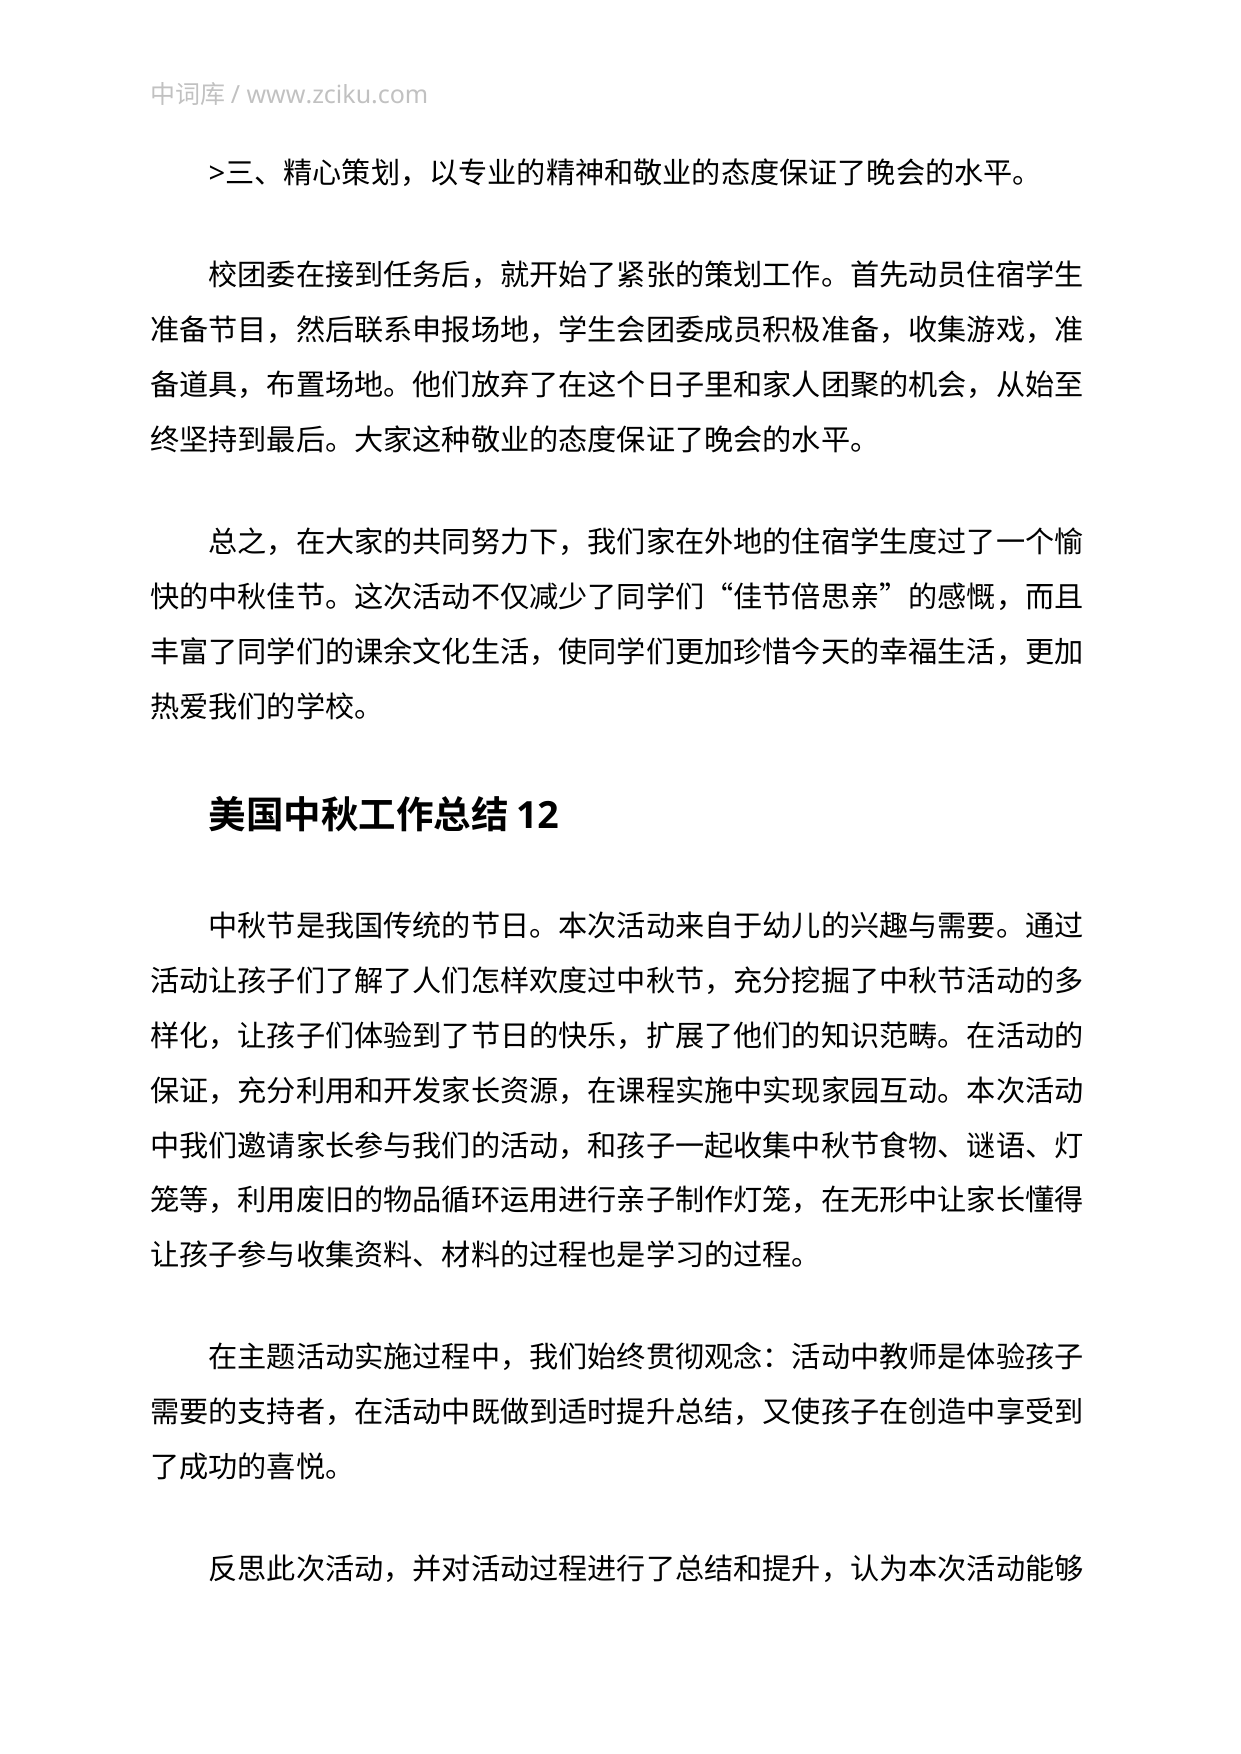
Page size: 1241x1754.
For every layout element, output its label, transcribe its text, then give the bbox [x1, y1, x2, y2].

text 在主题活动实施过程中，我们始终贯彻观念：活动中教师是体验孩子需要的支持者，在活动中既做到适时提升总结，又使孩子在创造中享受到了成功的喜悦。 [150, 1334, 1090, 1486]
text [150, 1545, 1090, 1587]
text >三、精心策划，以专业的精神和敬业的态度保证了晚会的水平。 [150, 150, 1090, 192]
text 校团委在接到任务后，就开始了紧张的策划工作。首先动员住宿学生准备节目，然后联系申报场地，学生会团委成员积极准备，收集游戏，准备道具，布置场地。他们放弃了在这个日子里和家人团聚的机会，从始至终坚持到最后。大家这种敬业的态度保证了晚会的水平。 [150, 252, 1090, 459]
text 中秋节是我国传统的节日。本次活动来自于幼儿的兴趣与需要。通过活动让孩子们了解了人们怎样欢度过中秋节，充分挖掘了中秋节活动的多样化，让孩子们体验到了节日的快乐，扩展了他们的知识范畴。在活动的保证，充分利用和开发家长资源，在课程实施中实现家园互动。本次活动中我们邀请家长参与我们的活动，和孩子一起收集中秋节食物、谜语、灯笼等，利用废旧的物品循环运用进行亲子制作灯笼，在无形中让家长懂得让孩子参与收集资料、材料的过程也是学习的过程。 [150, 902, 1090, 1274]
text 美国中秋工作总结12 [150, 785, 1090, 839]
text 总之，在大家的共同努力下，我们家在外地的住宿学生度过了一个愉快的中秋佳节。这次活动不仅减少了同学们“佳节倍思亲”的感慨，而且丰富了同学们的课余文化生活，使同学们更加珍惜今天的幸福生活，更加热爱我们的学校。 [150, 518, 1090, 725]
